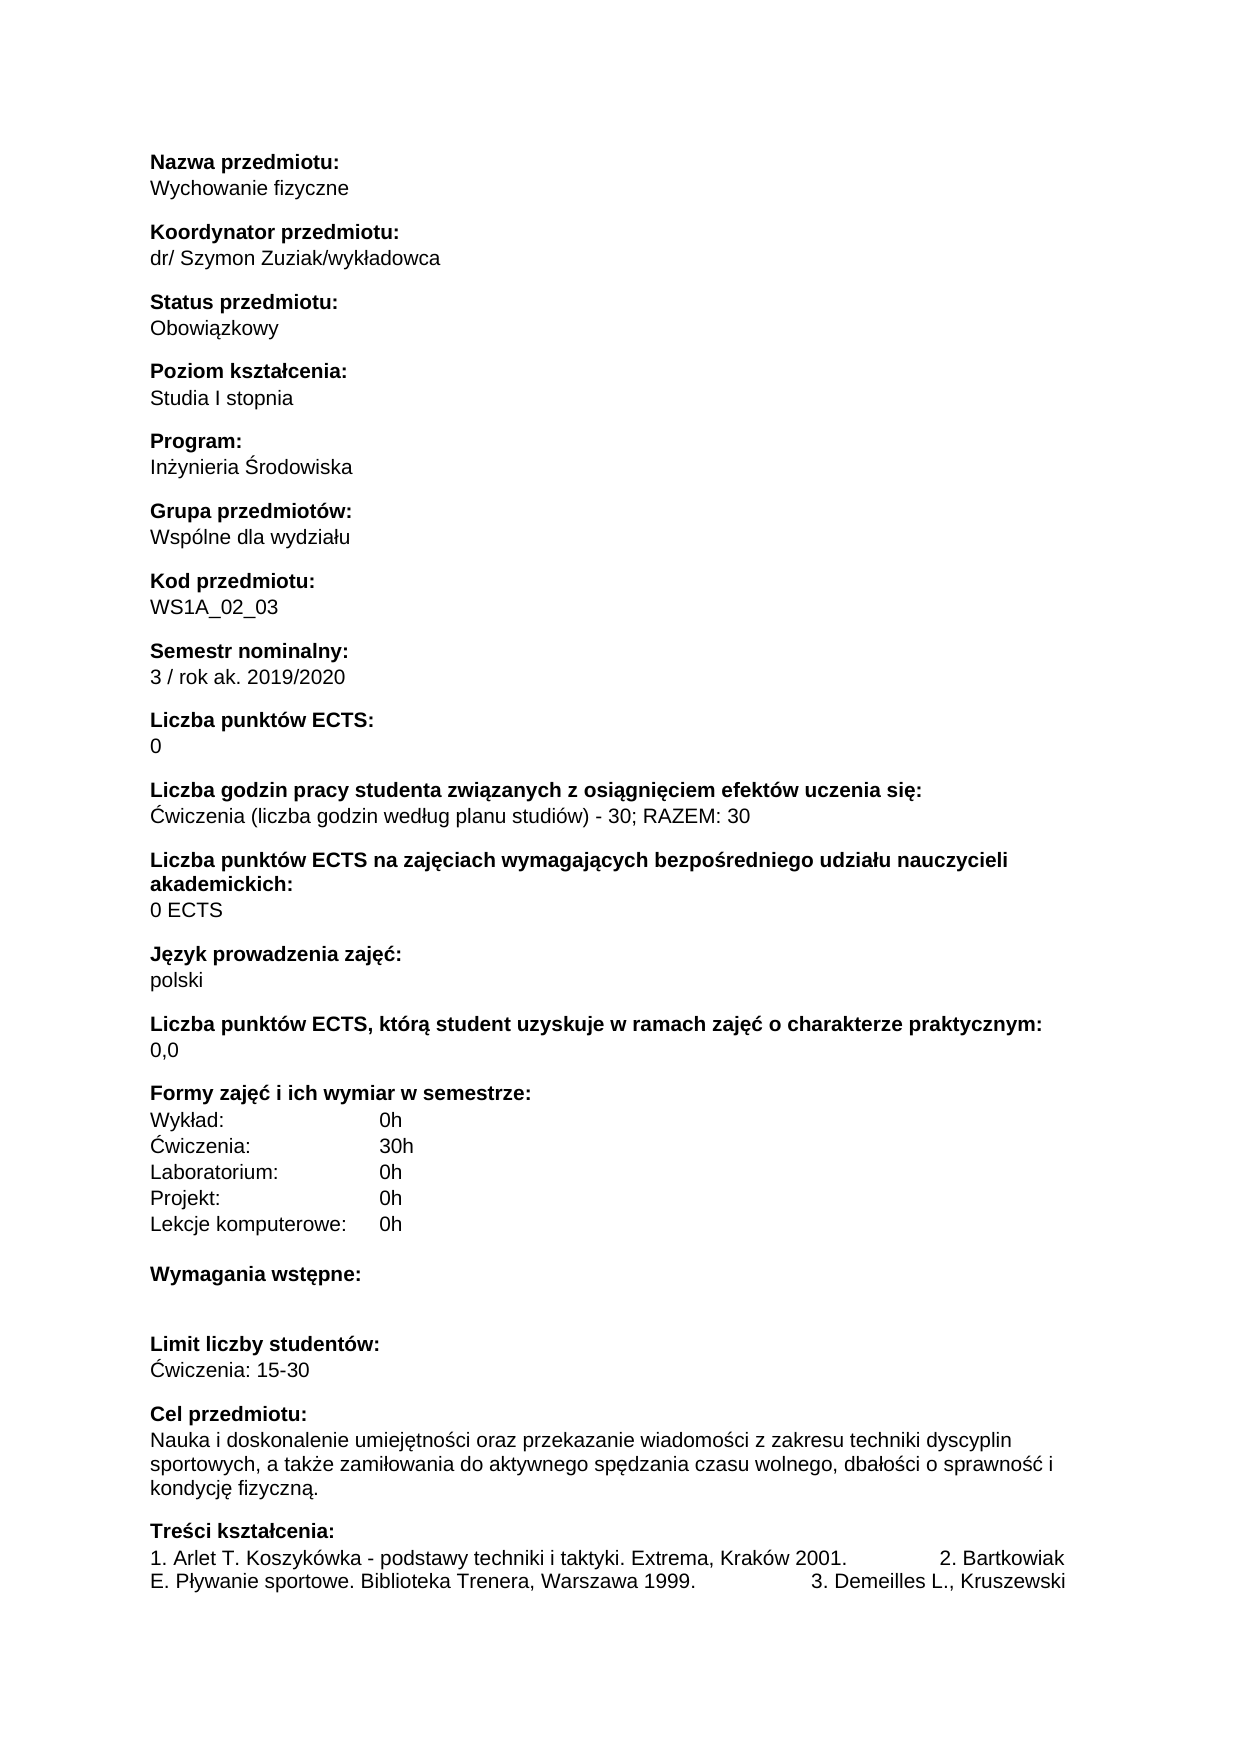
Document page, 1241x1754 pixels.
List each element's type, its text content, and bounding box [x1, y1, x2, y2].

text 0 ECTS [150, 898, 1090, 922]
table_header Wykład: [140, 1108, 367, 1132]
text Poziom kształcenia: [150, 359, 1090, 383]
text Kod przedmiotu: [150, 569, 1090, 593]
text Wychowanie fizyczne [150, 176, 1090, 200]
text 0,0 [150, 1037, 1090, 1061]
text dr/ Szymon Zuziak/wykładowca [150, 246, 1090, 270]
text Grupa przedmiotów: [150, 499, 1090, 523]
text Studia I stopnia [150, 385, 1090, 409]
text Ćwiczenia (liczba godzin według planu studiów) - 30; RAZEM: 30 [150, 804, 1090, 828]
table_cell Projekt: [140, 1186, 367, 1210]
text Koordynator przedmiotu: [150, 220, 1090, 244]
text WS1A_02_03 [150, 595, 1090, 619]
text Formy zajęć i ich wymiar w semestrze: [150, 1081, 1090, 1105]
text Limit liczby studentów: [150, 1332, 1090, 1356]
text Inżynieria Środowiska [150, 455, 1090, 479]
text Treści kształcenia: [150, 1519, 1090, 1543]
text polski [150, 968, 1090, 992]
text Wspólne dla wydziału [150, 525, 1090, 549]
text Program: [150, 429, 1090, 453]
table_cell 30h [369, 1132, 597, 1158]
text Semestr nominalny: [150, 638, 1090, 662]
text Nauka i doskonalenie umiejętności oraz przekazanie wiadomości z zakresu techniki dyscyplin sportowych, a także zamiłowania do aktywnego spędzania czasu wolnego, dbałości o sprawność i kondycję fizyczną. [150, 1428, 1090, 1499]
table_cell 0h [369, 1210, 597, 1236]
text Liczba punktów ECTS: [150, 708, 1090, 732]
text Cel przedmiotu: [150, 1402, 1090, 1426]
text Ćwiczenia: 15-30 [150, 1358, 1090, 1382]
text Obowiązkowy [150, 316, 1090, 339]
text Wymagania wstępne: [150, 1262, 1090, 1286]
text Liczba punktów ECTS, którą student uzyskuje w ramach zajęć o charakterze praktycznym: [150, 1011, 1090, 1035]
text 0 [150, 734, 1090, 758]
table_cell 0h [369, 1158, 597, 1184]
text Liczba godzin pracy studenta związanych z osiągnięciem efektów uczenia się: [150, 778, 1090, 802]
text Nazwa przedmiotu: [150, 150, 1090, 174]
text Status przedmiotu: [150, 289, 1090, 313]
table_cell Laboratorium: [140, 1160, 367, 1184]
text Liczba punktów ECTS na zajęciach wymagających bezpośredniego udziału nauczycieli akademickich: [150, 848, 1090, 896]
table_cell Lekcje komputerowe: [140, 1212, 367, 1236]
table_cell 0h [369, 1184, 597, 1210]
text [150, 1545, 1090, 1593]
text Język prowadzenia zajęć: [150, 942, 1090, 966]
table_cell Ćwiczenia: [140, 1134, 367, 1158]
text 3 / rok ak. 2019/2020 [150, 664, 1090, 688]
table_header 0h [369, 1108, 597, 1132]
